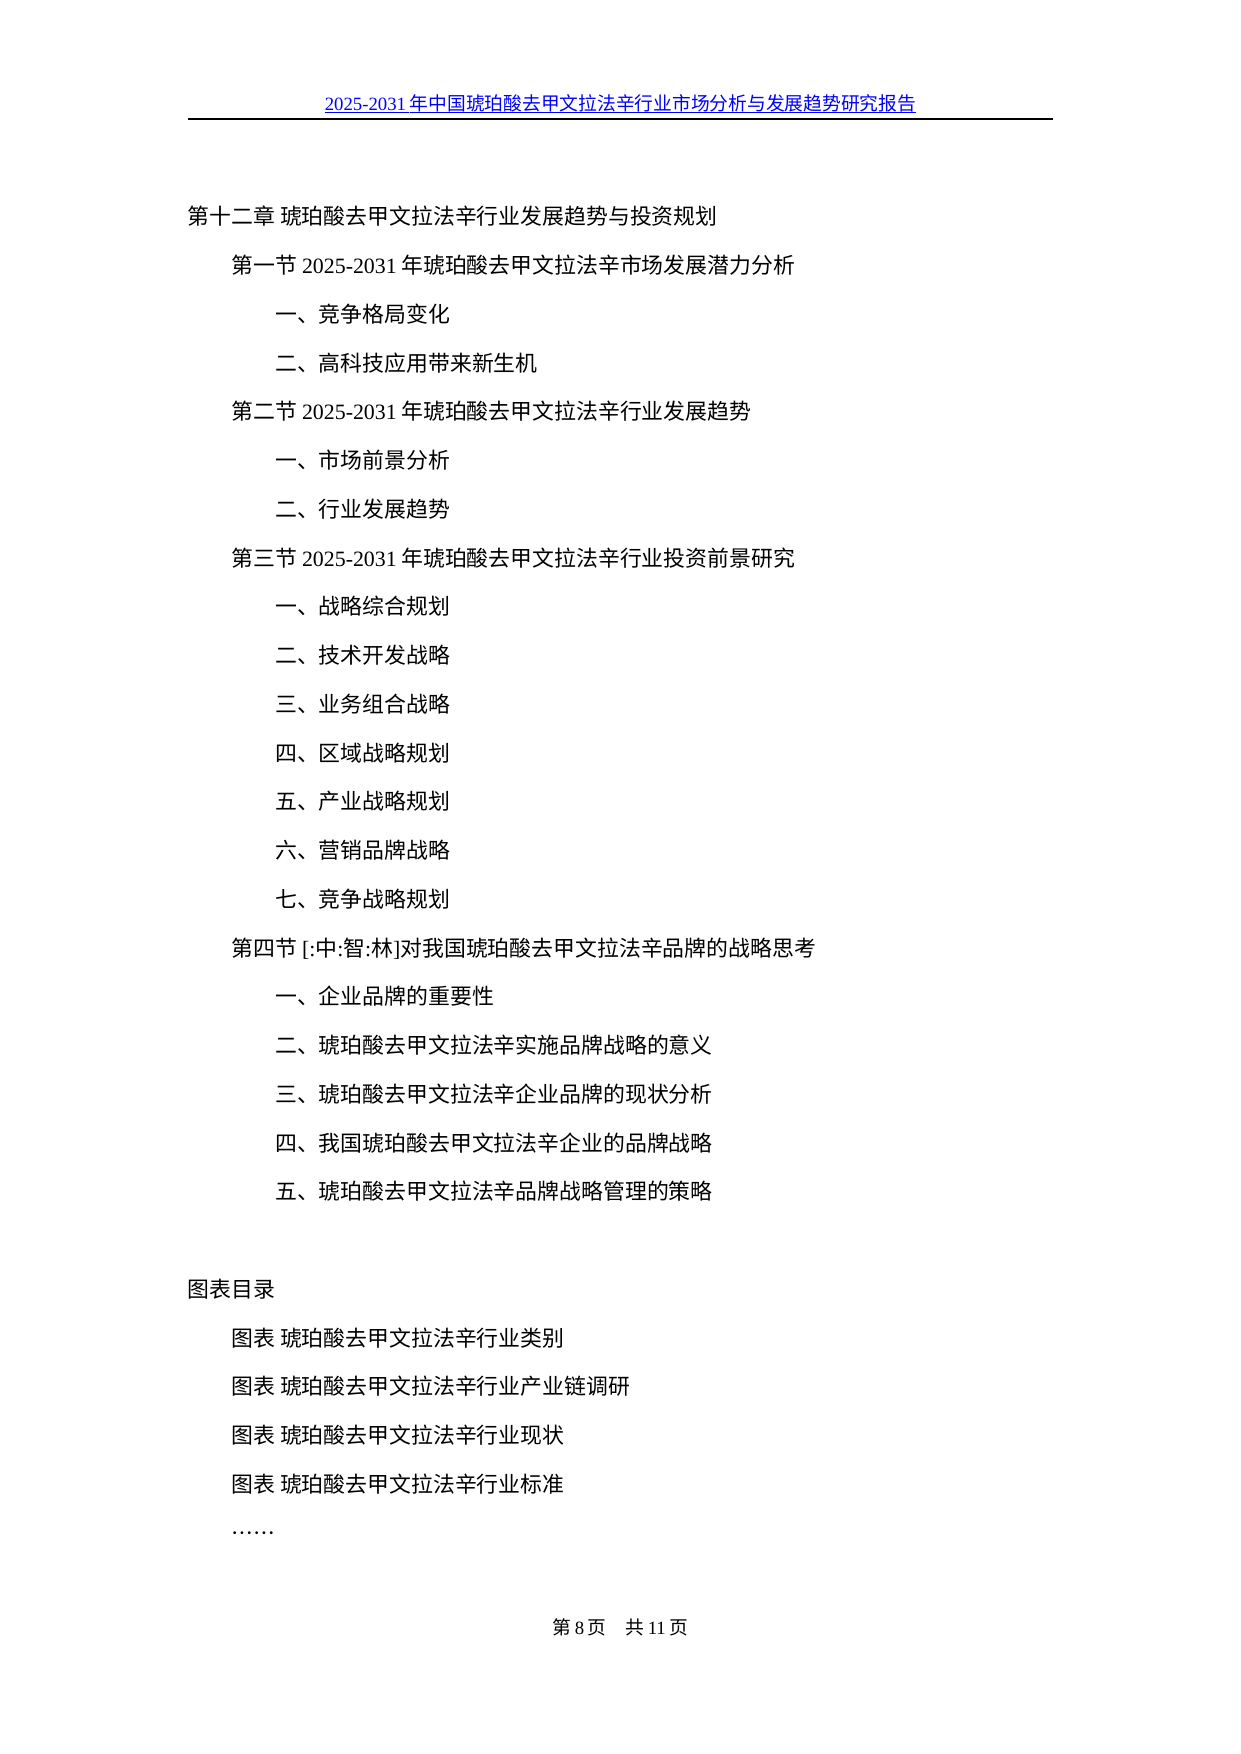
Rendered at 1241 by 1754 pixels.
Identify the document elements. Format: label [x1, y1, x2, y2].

text [187, 150, 1053, 1548]
